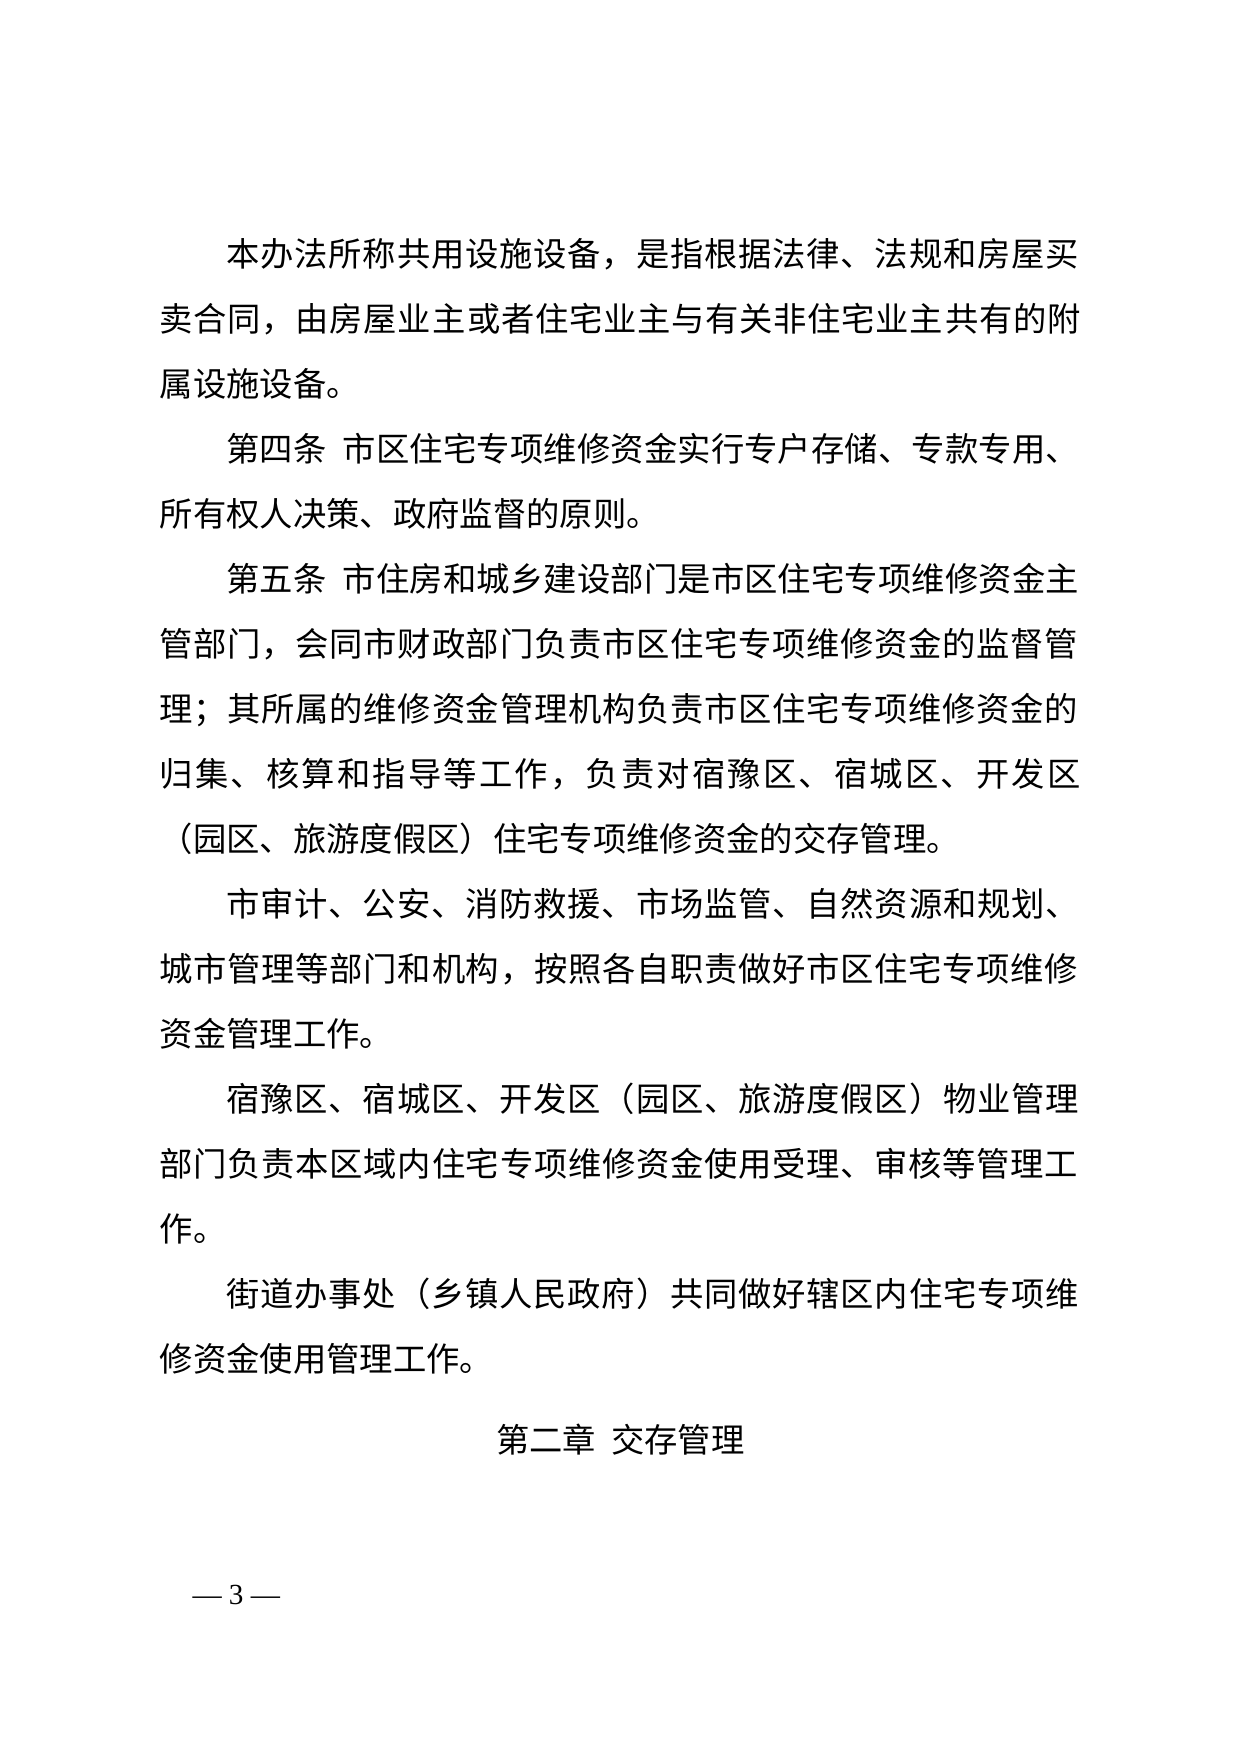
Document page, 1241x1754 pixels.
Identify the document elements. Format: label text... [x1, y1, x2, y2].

text 第四条 市区住宅专项维修资金实行专户存储、专款专用、所有权人决策、政府监督的原则。 [159, 414, 1081, 544]
text 第二章 交存管理 [159, 1406, 1081, 1471]
text 宿豫区、宿城区、开发区（园区、旅游度假区）物业管理部门负责本区域内住宅专项维修资金使用受理、审核等管理工作。 [159, 1064, 1081, 1259]
text 市审计、公安、消防救援、市场监管、自然资源和规划、城市管理等部门和机构，按照各自职责做好市区住宅专项维修资金管理工作。 [159, 869, 1081, 1064]
text 第五条 市住房和城乡建设部门是市区住宅专项维修资金主管部门，会同市财政部门负责市区住宅专项维修资金的监督管理；其所属的维修资金管理机构负责市区住宅专项维修资金的归集、核算和指导等工作，负责对宿豫区、宿城区、开发区（园区、旅游度假区）住宅专项维修资金的交存管理。 [159, 544, 1081, 869]
text 街道办事处（乡镇人民政府）共同做好辖区内住宅专项维修资金使用管理工作。 [159, 1259, 1081, 1389]
text 本办法所称共用设施设备，是指根据法律、法规和房屋买卖合同，由房屋业主或者住宅业主与有关非住宅业主共有的附属设施设备。 [159, 219, 1081, 414]
